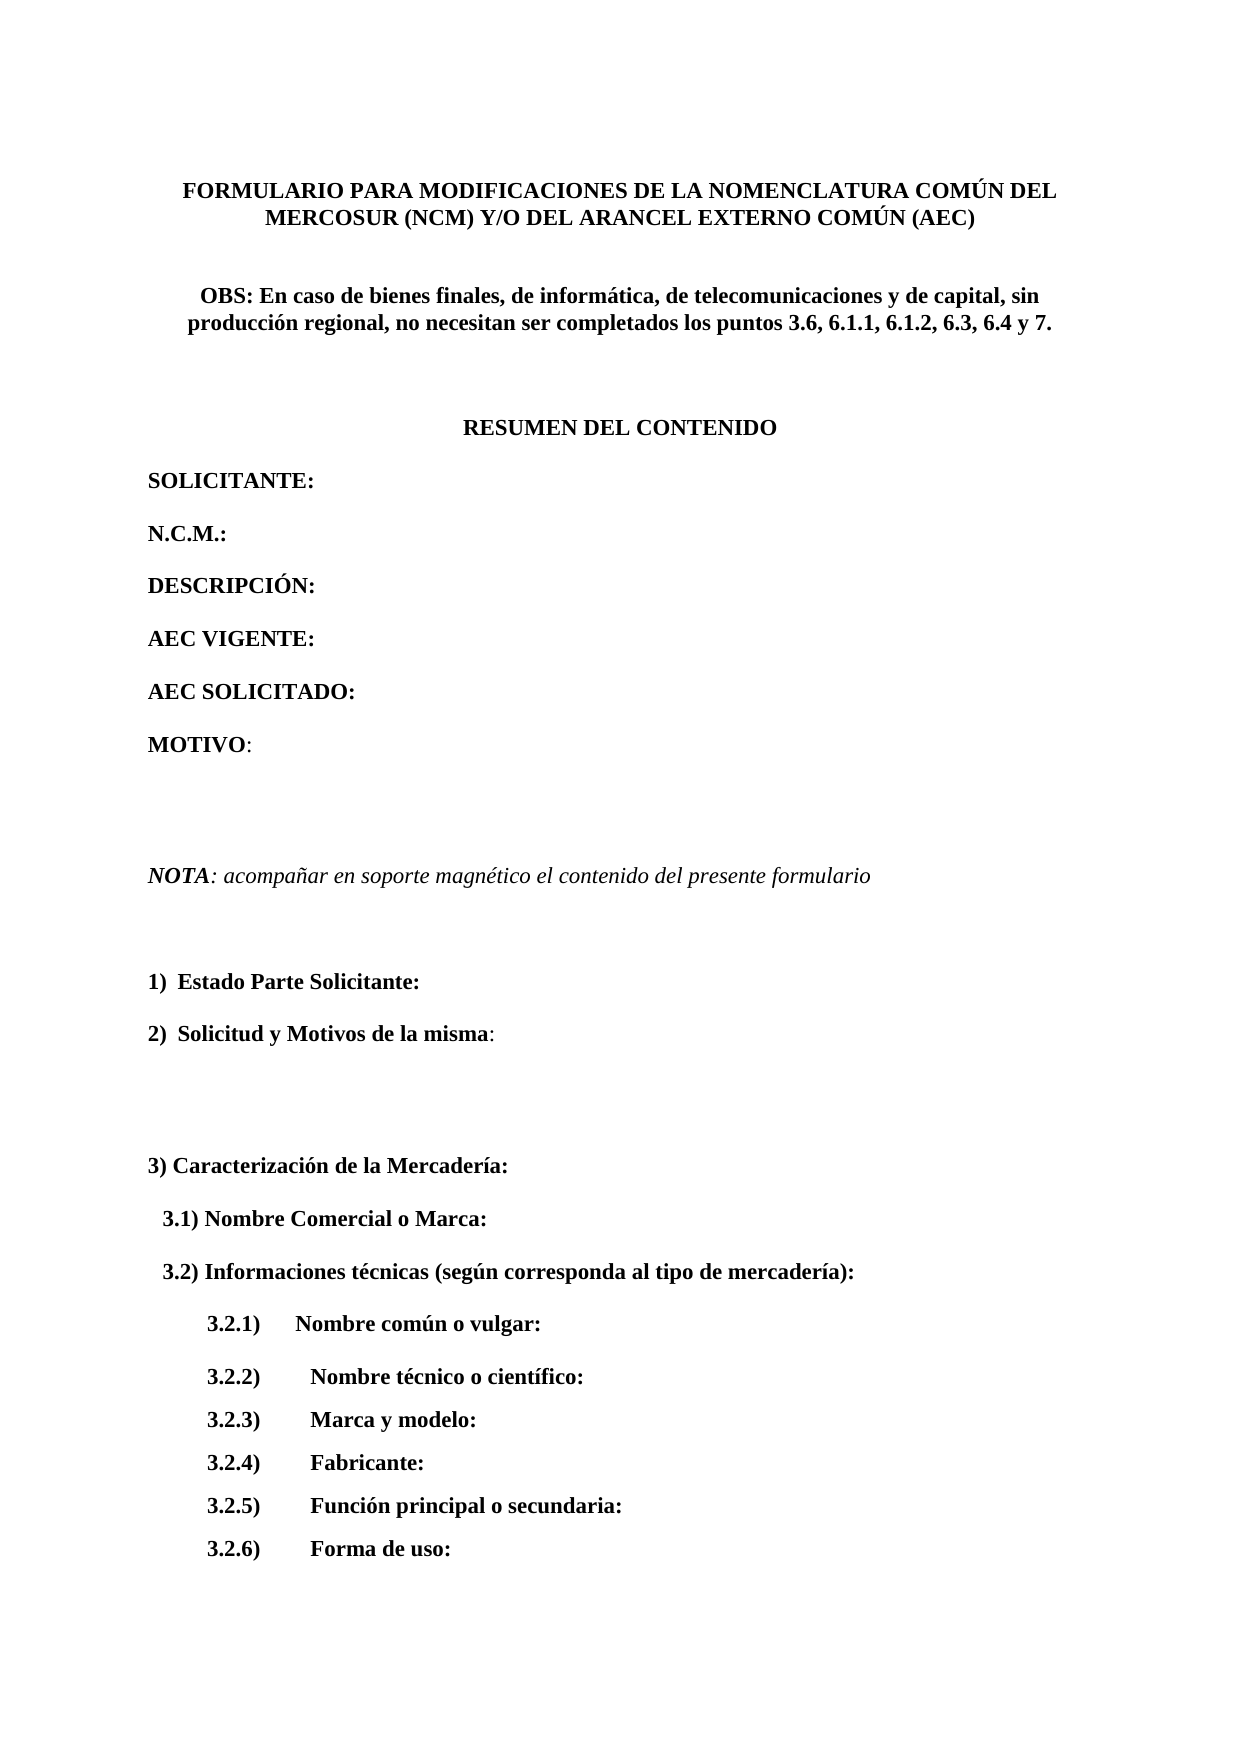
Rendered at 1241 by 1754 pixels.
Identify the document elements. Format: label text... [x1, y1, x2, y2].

text 3.1) Nombre Comercial o Marca: [162, 1205, 1092, 1231]
text 3.2.6) Forma de uso: [207, 1535, 1092, 1562]
text 3.2.2) Nombre técnico o científico: [207, 1363, 1092, 1389]
list Estado Parte Solicitante: [148, 968, 1092, 994]
text 3.2) Informaciones técnicas (según corresponda al tipo de mercadería): [162, 1258, 1092, 1284]
text 3.2.5) Función principal o secundaria: [207, 1492, 1092, 1518]
text SOLICITANTE: [148, 467, 1092, 493]
text AEC SOLICITADO: [148, 678, 1092, 704]
text RESUMEN DEL CONTENIDO [148, 414, 1092, 441]
text FORMULARIO PARA MODIFICACIONES DE LA NOMENCLATURA COMÚN DEL MERCOSUR (NCM) Y/O DEL ARANCEL EXTERNO COMÚN (AEC) [148, 177, 1092, 230]
text 3.2.3) Marca y modelo: [207, 1406, 1092, 1432]
text 3) Caracterización de la Mercadería: [148, 1152, 1092, 1179]
text AEC VIGENTE: [148, 625, 1092, 652]
text N.C.M.: [148, 520, 1092, 546]
text 3.2.1) Nombre común o vulgar: [148, 1310, 1092, 1337]
text DESCRIPCIÓN: [148, 572, 1092, 599]
text MOTIVO: [148, 731, 1092, 757]
text NOTA: acompañar en soporte magnético el contenido del presente formulario [148, 862, 1092, 889]
text OBS: En caso de bienes finales, de informática, de telecomunicaciones y de capital, sin producción regional, no necesitan ser completados los puntos 3.6, 6.1.1, 6.1.2, 6.3, 6.4 y 7. [148, 283, 1092, 335]
list Solicitud y Motivos de la misma: [148, 1021, 1092, 1047]
text 3.2.4) Fabricante: [207, 1449, 1092, 1476]
